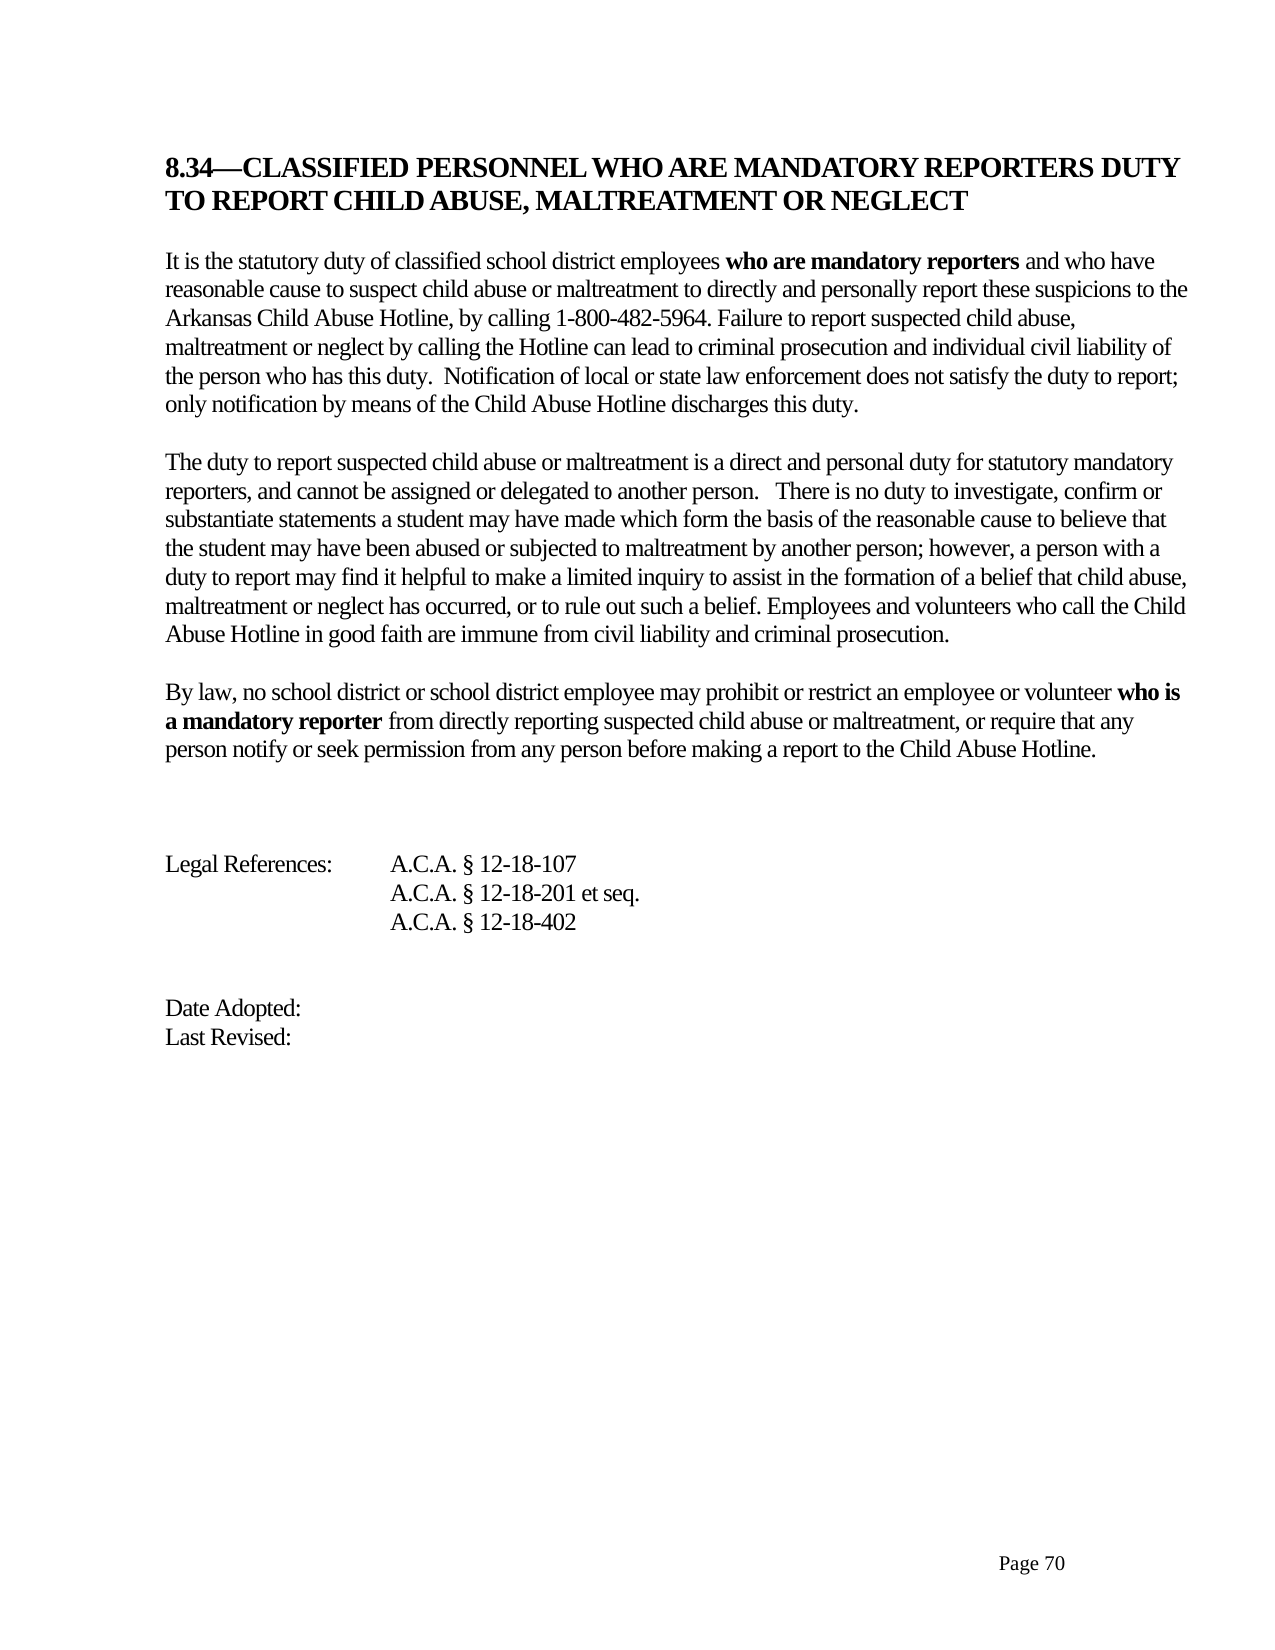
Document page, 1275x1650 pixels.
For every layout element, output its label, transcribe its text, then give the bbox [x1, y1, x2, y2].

text Last Revised: [165, 1022, 1196, 1051]
text A.C.A. § 12-18-402 [315, 907, 1196, 936]
text 8.34—CLASSIFIED PERSONNEL WHO ARE MANDATORY REPORTERS DUTY TO REPORT CHILD ABUSE, MALTREATMENT OR NEGLECT [165, 150, 1196, 217]
text It is the statutory duty of classified school district employees who are mandatory reporters and who have reasonable cause to suspect child abuse or maltreatment to directly and personally report these suspicions to the Arkansas Child Abuse Hotline, by calling 1-800-482-5964. Failure to report suspected child abuse, maltreatment or neglect by calling the Hotline can lead to criminal prosecution and individual civil liability of the person who has this duty. Notification of local or state law enforcement does not satisfy the duty to report; only notification by means of the Child Abuse Hotline discharges this duty. [165, 246, 1196, 418]
text The duty to report suspected child abuse or maltreatment is a direct and personal duty for statutory mandatory reporters, and cannot be assigned or delegated to another person. There is no duty to investigate, confirm or substantiate statements a student may have made which form the basis of the reasonable cause to believe that the student may have been abused or subjected to maltreatment by another person; however, a person with a duty to report may find it helpful to make a limited inquiry to assist in the formation of a belief that child abuse, maltreatment or neglect has occurred, or to rule out such a belief. Employees and volunteers who call the Child Abuse Hotline in good faith are immune from civil liability and criminal prosecution. [165, 447, 1196, 648]
text A.C.A. § 12-18-201 et seq. [315, 878, 1196, 907]
text Legal References: A.C.A. § 12-18-107 [165, 849, 1196, 878]
text By law, no school district or school district employee may prohibit or restrict an employee or volunteer who is a mandatory reporter from directly reporting suspected child abuse or maltreatment, or require that any person notify or seek permission from any person before making a report to the Child Abuse Hotline. [165, 677, 1196, 763]
text Date Adopted: [165, 993, 1196, 1022]
